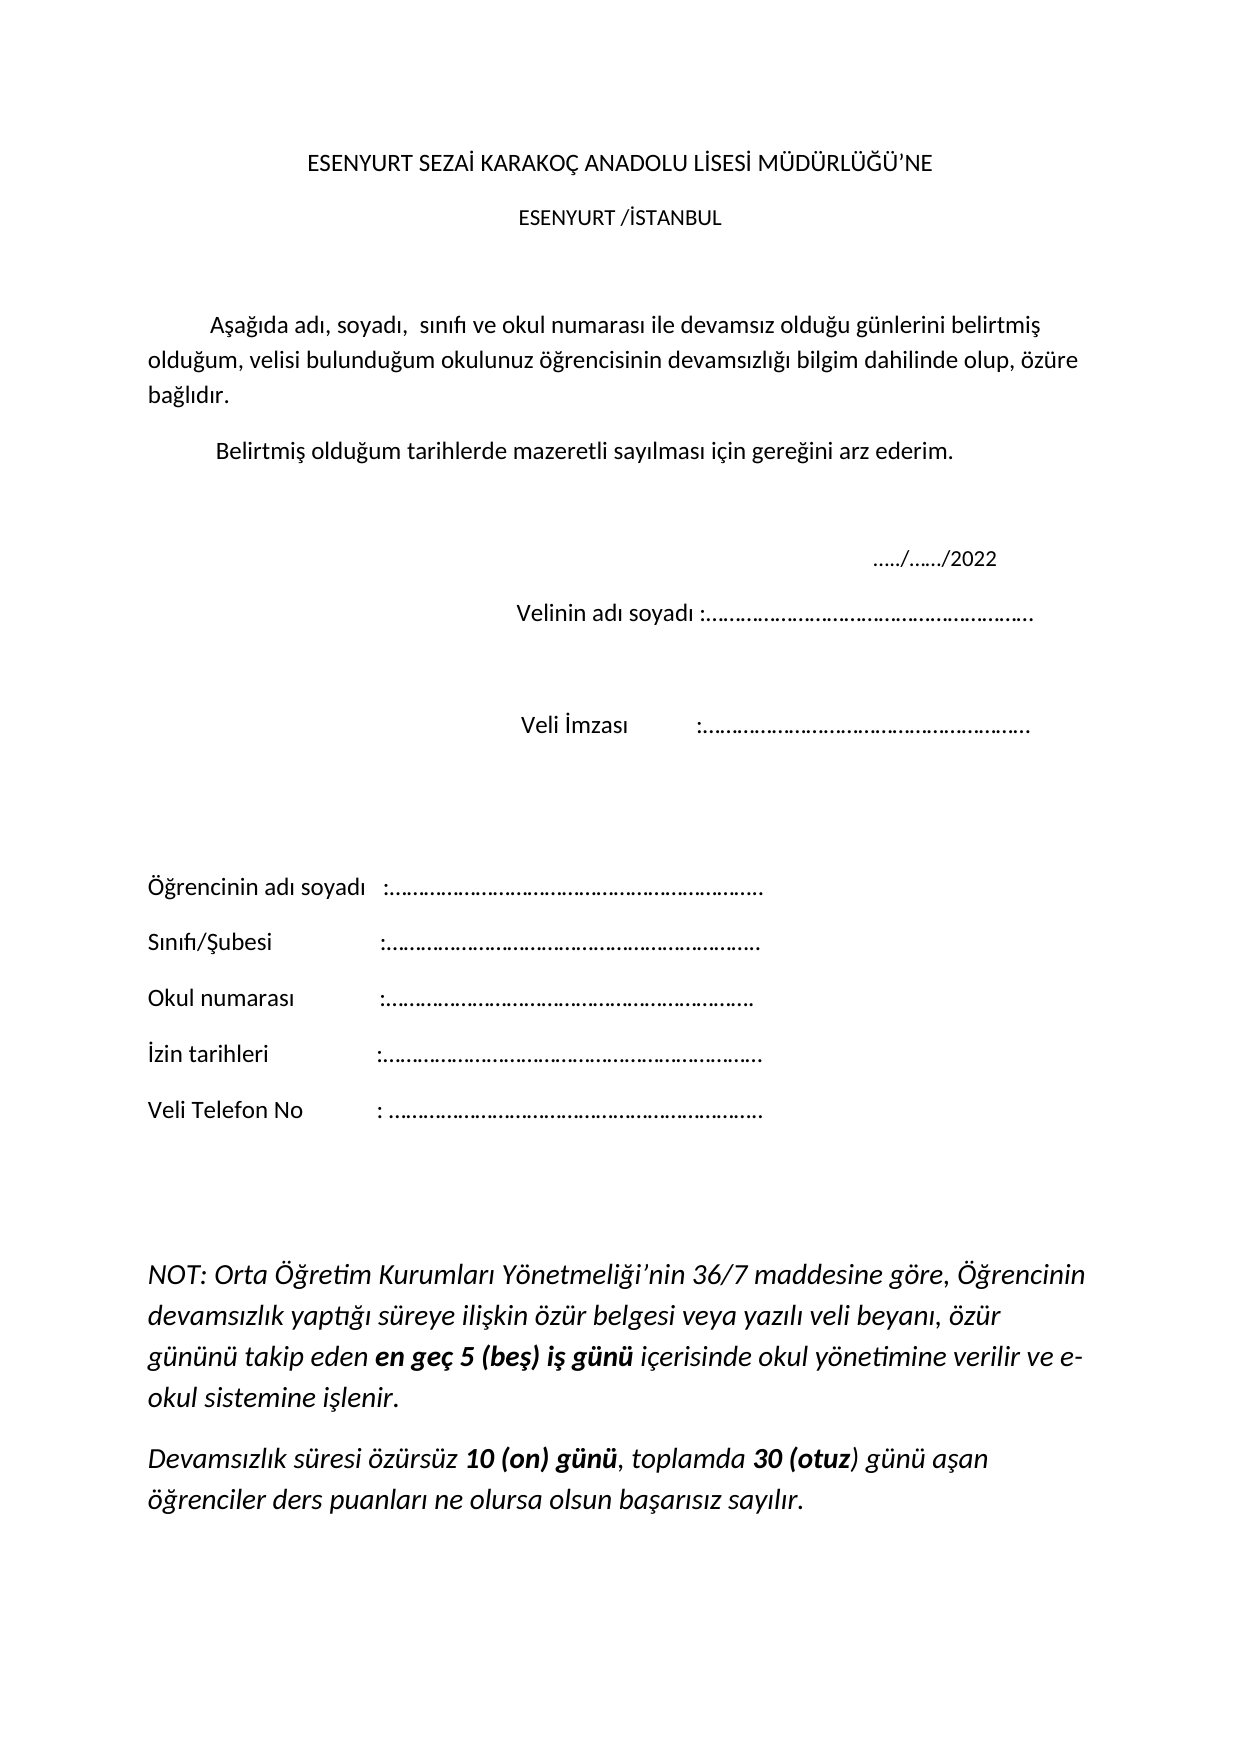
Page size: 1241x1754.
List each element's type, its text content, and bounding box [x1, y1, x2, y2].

text Veli İmzası :………………………………………………… [148, 709, 1093, 739]
text …../……/2022 [148, 544, 1093, 572]
text Aşağıda adı, soyadı, sınıfı ve okul numarası ile devamsız olduğu günlerini belirtmiş olduğum, velisi bulunduğum okulunuz öğrencisinin devamsızlığı bilgim dahilinde olup, özüre bağlıdır. [148, 309, 1093, 410]
text ESENYURT SEZAİ KARAKOÇ ANADOLU LİSESİ MÜDÜRLÜĞÜ’NE [148, 148, 1093, 178]
text Velinin adı soyadı :………………………………………………… [148, 597, 1093, 628]
text Belirtmiş olduğum tarihlerde mazeretli sayılması için gereğini arz ederim. [148, 435, 1093, 466]
text Okul numarası :………………………………………………………. [148, 982, 1093, 1013]
text Devamsızlık süresi özürsüz 10 (on) günü, toplamda 30 (otuz) günü aşan öğrenciler ders puanları ne olursa olsun başarısız sayılır. [148, 1441, 1093, 1517]
text İzin tarihleri :………………………………………………………… [148, 1038, 1093, 1069]
text NOT: Orta Öğretim Kurumları Yönetmeliği’nin 36/7 maddesine göre, Öğrencinin devamsızlık yaptığı süreye ilişkin özür belgesi veya yazılı veli beyanı, özür gününü takip eden en geç 5 (beş) iş günü içerisinde okul yönetimine verilir ve e- okul sistemine işlenir. [148, 1256, 1093, 1414]
text ESENYURT /İSTANBUL [148, 203, 1093, 231]
text Veli Telefon No : ……………………………………………………….. [148, 1094, 1093, 1124]
text Sınıfı/Şubesi :……………………………………………………….. [148, 927, 1093, 957]
text Öğrencinin adı soyadı :……………………………………………………….. [148, 871, 1093, 901]
